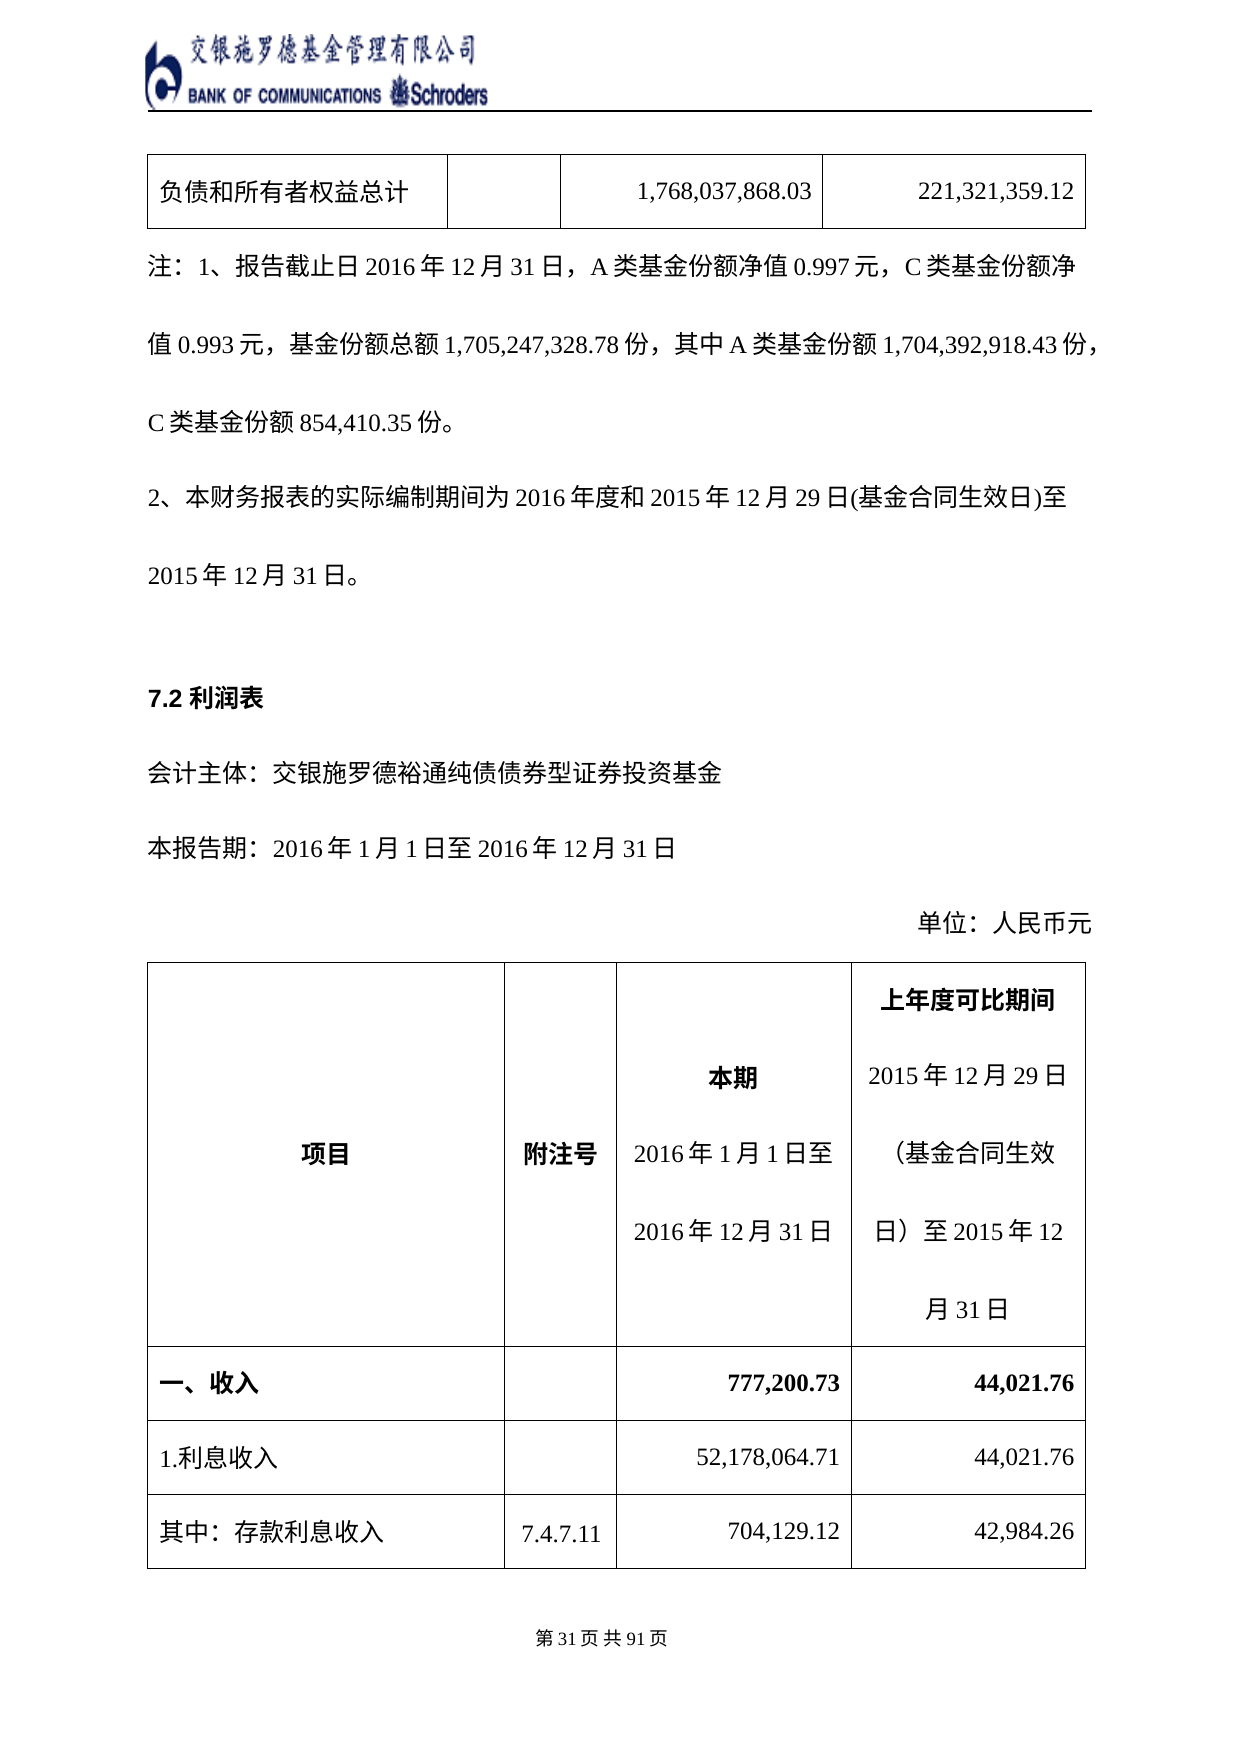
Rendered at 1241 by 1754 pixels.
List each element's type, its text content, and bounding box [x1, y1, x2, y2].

table_cell 221,321,359.12 [823, 155, 1085, 228]
text 单位：人民币元 [149, 889, 1092, 954]
table_cell 44,021.76 [852, 1347, 1085, 1419]
picture [145, 34, 488, 110]
table_cell 1,768,037,868.03 [561, 155, 822, 228]
text 本报告期：2016年1月1日至2016年12月31日 [148, 814, 1092, 879]
table_cell 其中：存款利息收入 [148, 1495, 504, 1568]
text 注：1、报告截止日2016年12月31日，A类基金份额净值0.997元，C类基金份额净值0.993元，基金份额总额1,705,247,328.78份，其中A类基金份额1,704,392,918.43份，C类基金份额854,410.35份。 [148, 232, 1092, 453]
table_cell 一、收入 [148, 1347, 504, 1419]
table_header 项目 [148, 963, 504, 1346]
table_cell 7.4.7.11 [505, 1495, 616, 1568]
table_cell [505, 1347, 616, 1419]
table_cell 1.利息收入 [148, 1421, 504, 1494]
table_cell 777,200.73 [617, 1347, 851, 1419]
table_cell 44,021.76 [852, 1421, 1085, 1494]
table_cell [448, 155, 560, 228]
table_header 附注号 [505, 963, 616, 1346]
table_header 本期 2016年1月1日至2016年12月31日 [617, 963, 851, 1346]
subtitle 7.2 利润表 [148, 664, 1092, 729]
table_cell 42,984.26 [852, 1495, 1085, 1568]
table_cell 52,178,064.71 [617, 1421, 851, 1494]
table_cell 704,129.12 [617, 1495, 851, 1568]
table_cell 负债和所有者权益总计 [148, 155, 447, 228]
table_header 上年度可比期间 2015年12月29日（基金合同生效日）至2015年12月31日 [852, 963, 1085, 1346]
text 2、本财务报表的实际编制期间为2016年度和2015年12月29日(基金合同生效日)至2015年12月31日。 [148, 463, 1092, 606]
table_cell [505, 1421, 616, 1494]
text 会计主体：交银施罗德裕通纯债债券型证券投资基金 [148, 739, 1092, 804]
